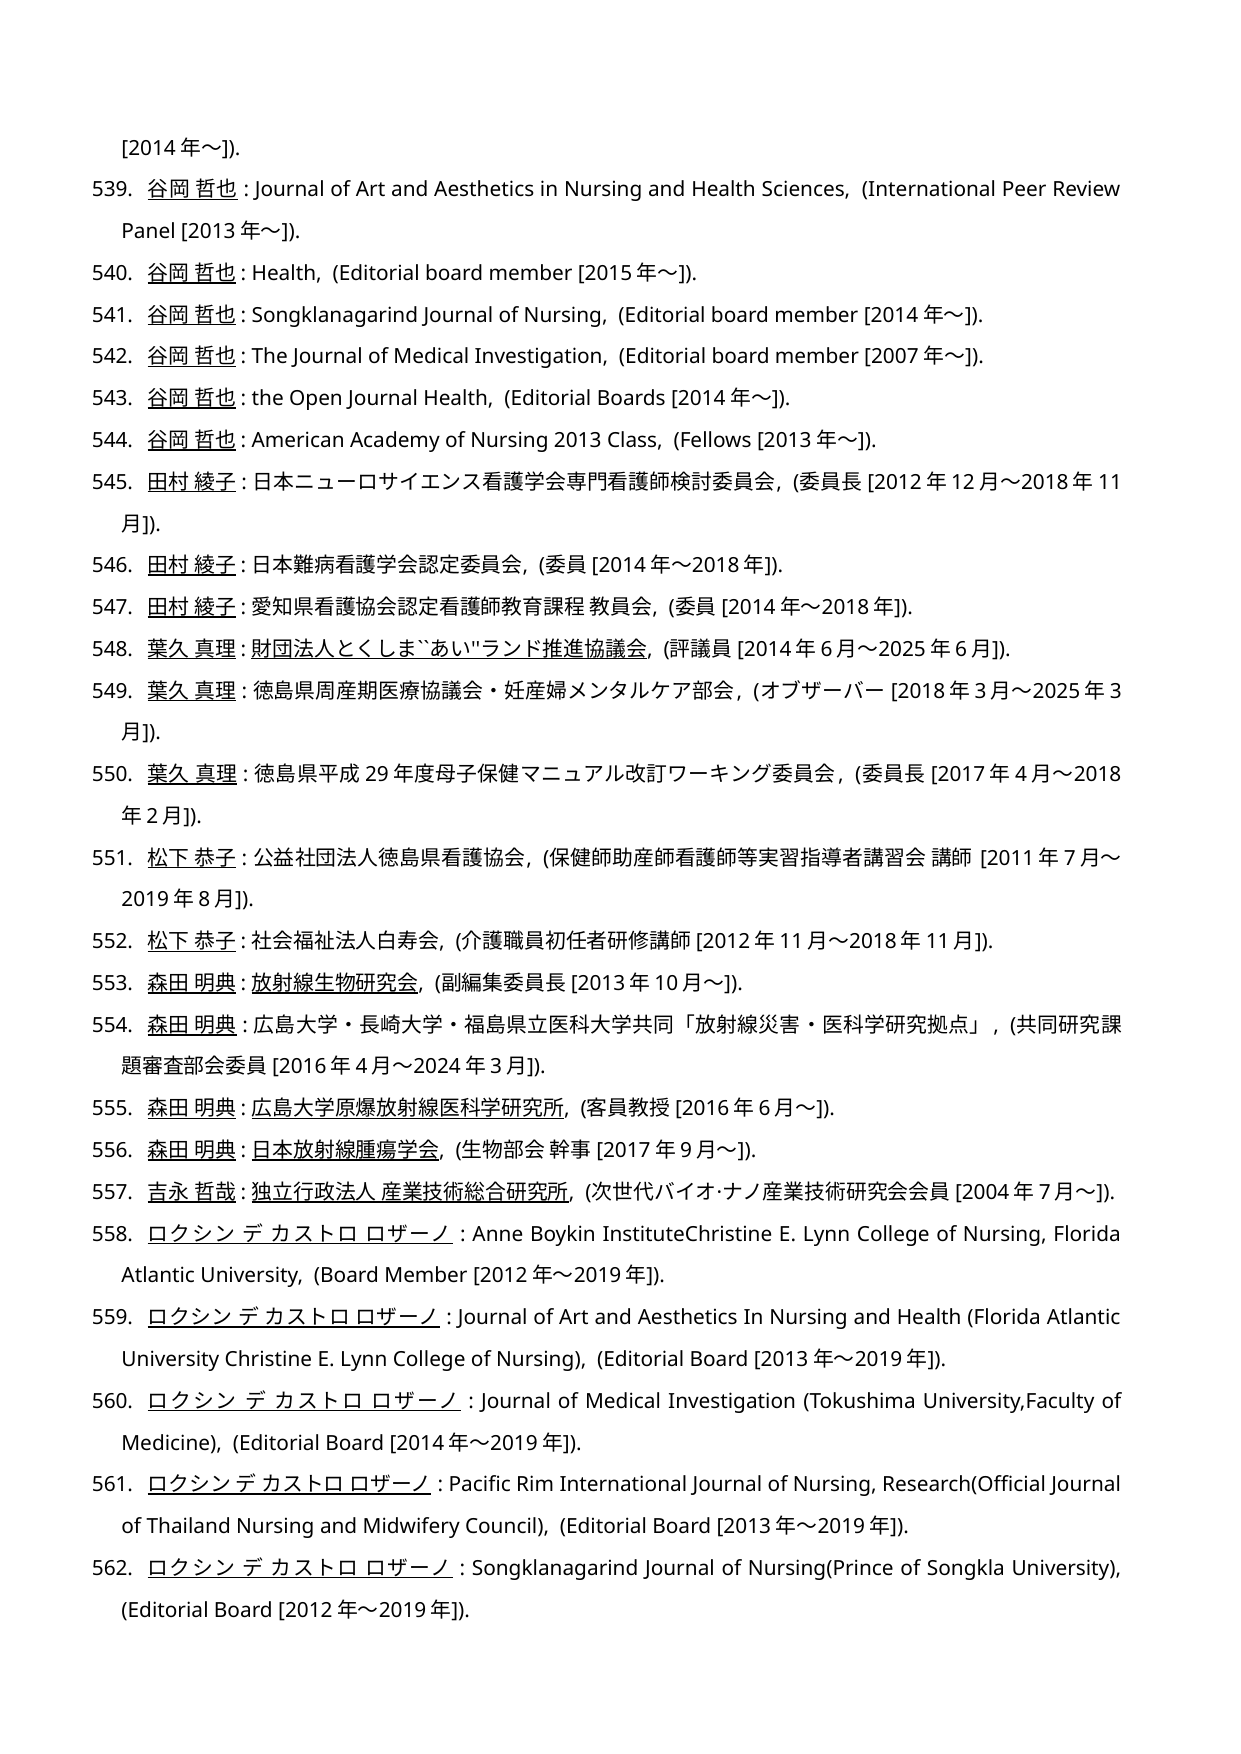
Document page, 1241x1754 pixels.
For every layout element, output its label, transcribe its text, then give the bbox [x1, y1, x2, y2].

list 谷岡 哲也 : the Open Journal Health, (Editorial Boards [2014年〜]). [92, 376, 1122, 417]
list 谷岡 哲也 : Songklanagarind Journal of Nursing, (Editorial board member [2014年〜]). [92, 292, 1122, 334]
list ロクシン デ カストロ ロザーノ : Journal of Medical Investigation (Tokushima University,Faculty of Medicine), (Editorial Board [2014年〜2019年]). [92, 1378, 1122, 1462]
list 谷岡 哲也 : Health, (Editorial board member [2015年〜]). [92, 250, 1122, 292]
list 葉久 真理 : 財団法人とくしま``あい''ランド推進協議会, (評議員 [2014年6月〜2025年6月]). [92, 626, 1122, 668]
list 谷岡 哲也 : Journal of Art and Aesthetics in Nursing and Health Sciences, (International Peer Review Panel [2013年〜]). [92, 167, 1122, 250]
list 森田 明典 : 日本放射線腫瘍学会, (生物部会 幹事 [2017年9月〜]). [92, 1128, 1122, 1169]
list ロクシン デ カストロ ロザーノ : Anne Boykin InstituteChristine E. Lynn College of Nursing, Florida Atlantic University, (Board Member [2012年〜2019年]). [92, 1211, 1122, 1295]
list 田村 綾子 : 愛知県看護協会認定看護師教育課程 教員会, (委員 [2014年〜2018年]). [92, 584, 1122, 626]
list 森田 明典 : 広島大学原爆放射線医科学研究所, (客員教授 [2016年6月〜]). [92, 1086, 1122, 1128]
list 谷岡 哲也 : American Academy of Nursing 2013 Class, (Fellows [2013年〜]). [92, 417, 1122, 459]
list 吉永 哲哉 : 独立行政法人 産業技術総合研究所, (次世代バイオ·ナノ産業技術研究会会員 [2004年7月〜]). [92, 1169, 1122, 1211]
list ロクシン デ カストロ ロザーノ : Pacific Rim International Journal of Nursing, Research(Official Journal of Thailand Nursing and Midwifery Council), (Editorial Board [2013年〜2019年]). [92, 1462, 1122, 1545]
list 葉久 真理 : 徳島県周産期医療協議会・妊産婦メンタルケア部会, (オブザーバー [2018年3月〜2025年3月]). [92, 668, 1122, 752]
list ロクシン デ カストロ ロザーノ : Journal of Art and Aesthetics In Nursing and Health (Florida Atlantic University Christine E. Lynn College of Nursing), (Editorial Board [2013年〜2019年]). [92, 1295, 1122, 1378]
list 森田 明典 : 放射線生物研究会, (副編集委員長 [2013年10月〜]). [92, 961, 1122, 1002]
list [92, 125, 1122, 167]
list 谷岡 哲也 : The Journal of Medical Investigation, (Editorial board member [2007年〜]). [92, 334, 1122, 376]
list 松下 恭子 : 公益社団法人徳島県看護協会, (保健師助産師看護師等実習指導者講習会 講師 [2011年7月〜2019年8月]). [92, 835, 1122, 919]
list 松下 恭子 : 社会福祉法人白寿会, (介護職員初任者研修講師 [2012年11月〜2018年11月]). [92, 919, 1122, 961]
list 田村 綾子 : 日本難病看護学会認定委員会, (委員 [2014年〜2018年]). [92, 543, 1122, 584]
list 葉久 真理 : 徳島県平成29年度母子保健マニュアル改訂ワーキング委員会, (委員長 [2017年4月〜2018年2月]). [92, 752, 1122, 835]
list 田村 綾子 : 日本ニューロサイエンス看護学会専門看護師検討委員会, (委員長 [2012年12月〜2018年11月]). [92, 459, 1122, 543]
list 森田 明典 : 広島大学・長崎大学・福島県立医科大学共同「放射線災害・医科学研究拠点」, (共同研究課題審査部会委員 [2016年4月〜2024年3月]). [92, 1002, 1122, 1086]
list ロクシン デ カストロ ロザーノ : Songklanagarind Journal of Nursing(Prince of Songkla University), (Editorial Board [2012年〜2019年]). [92, 1545, 1122, 1629]
